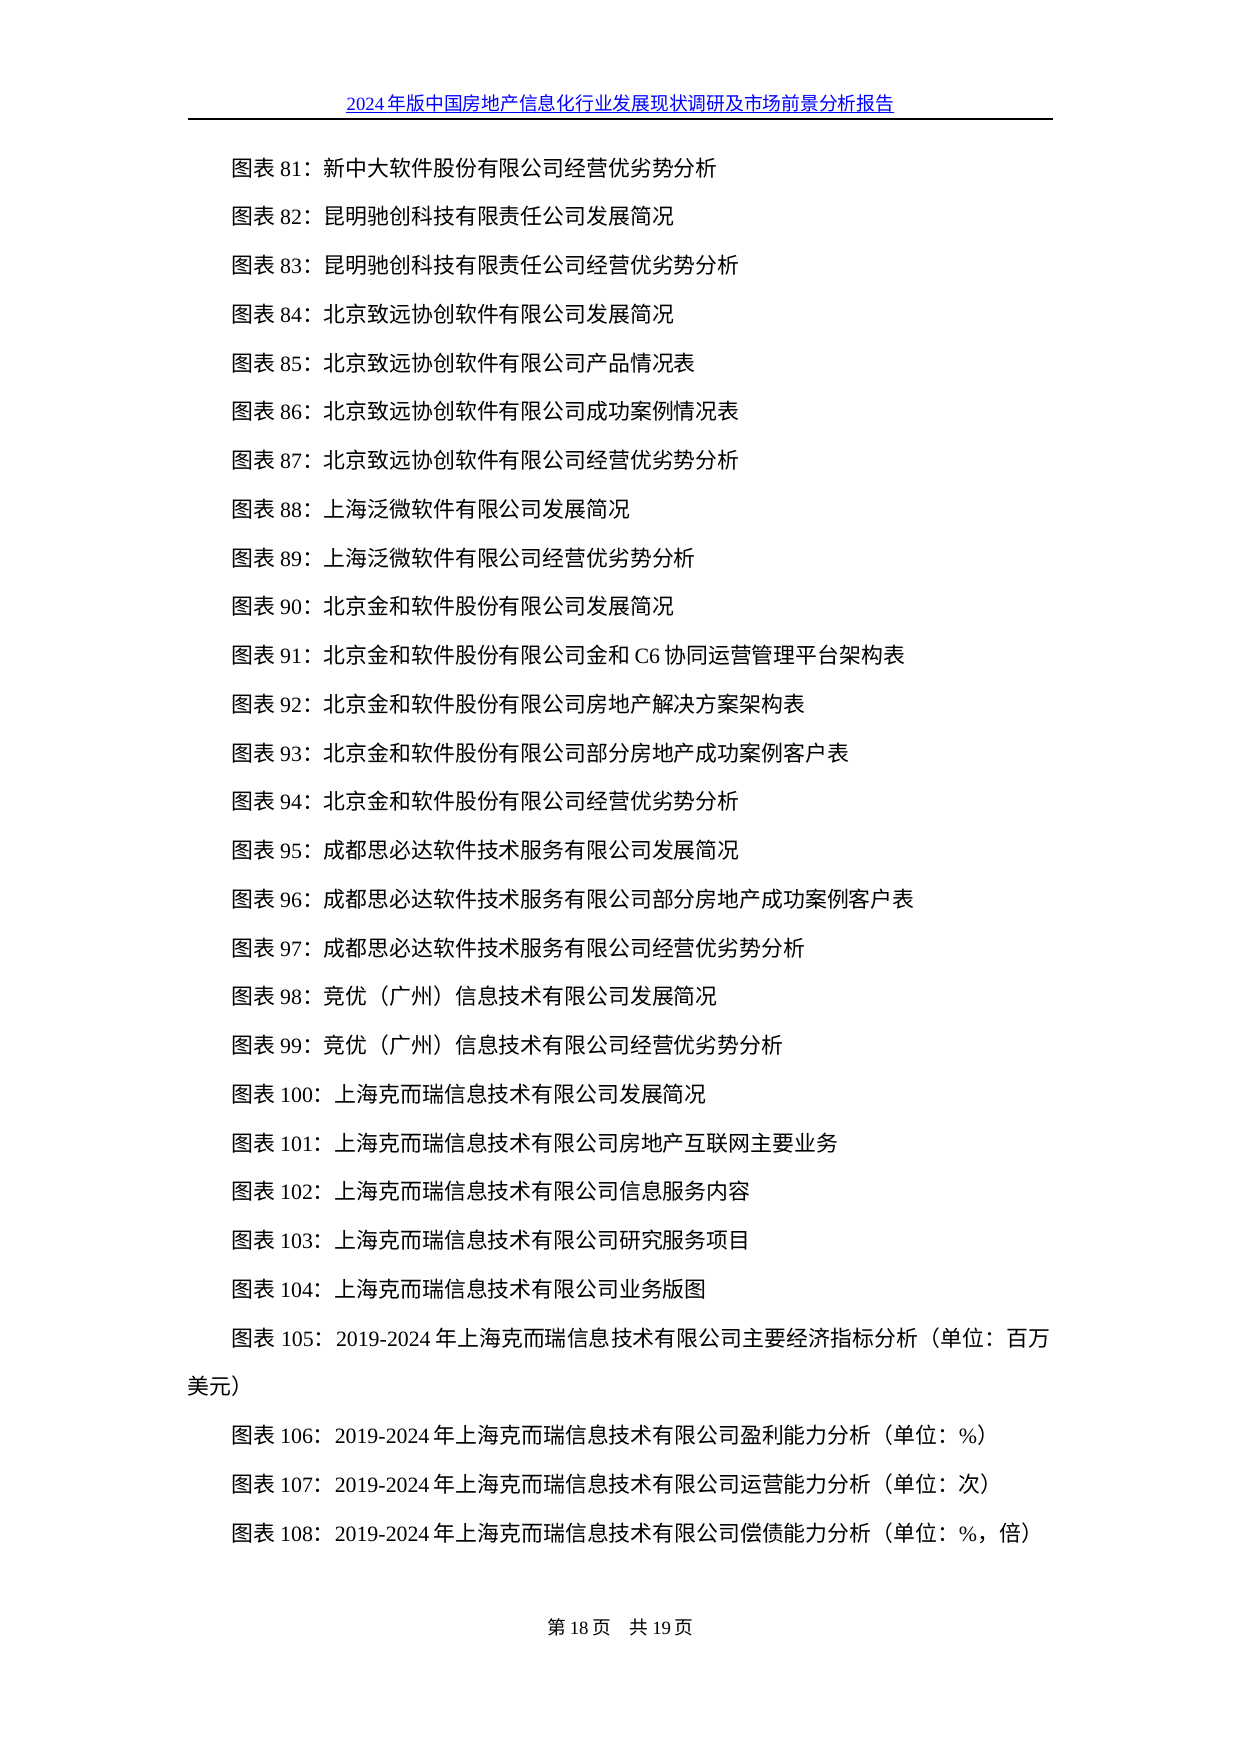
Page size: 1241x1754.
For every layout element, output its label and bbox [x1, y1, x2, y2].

text [187, 150, 1053, 1548]
